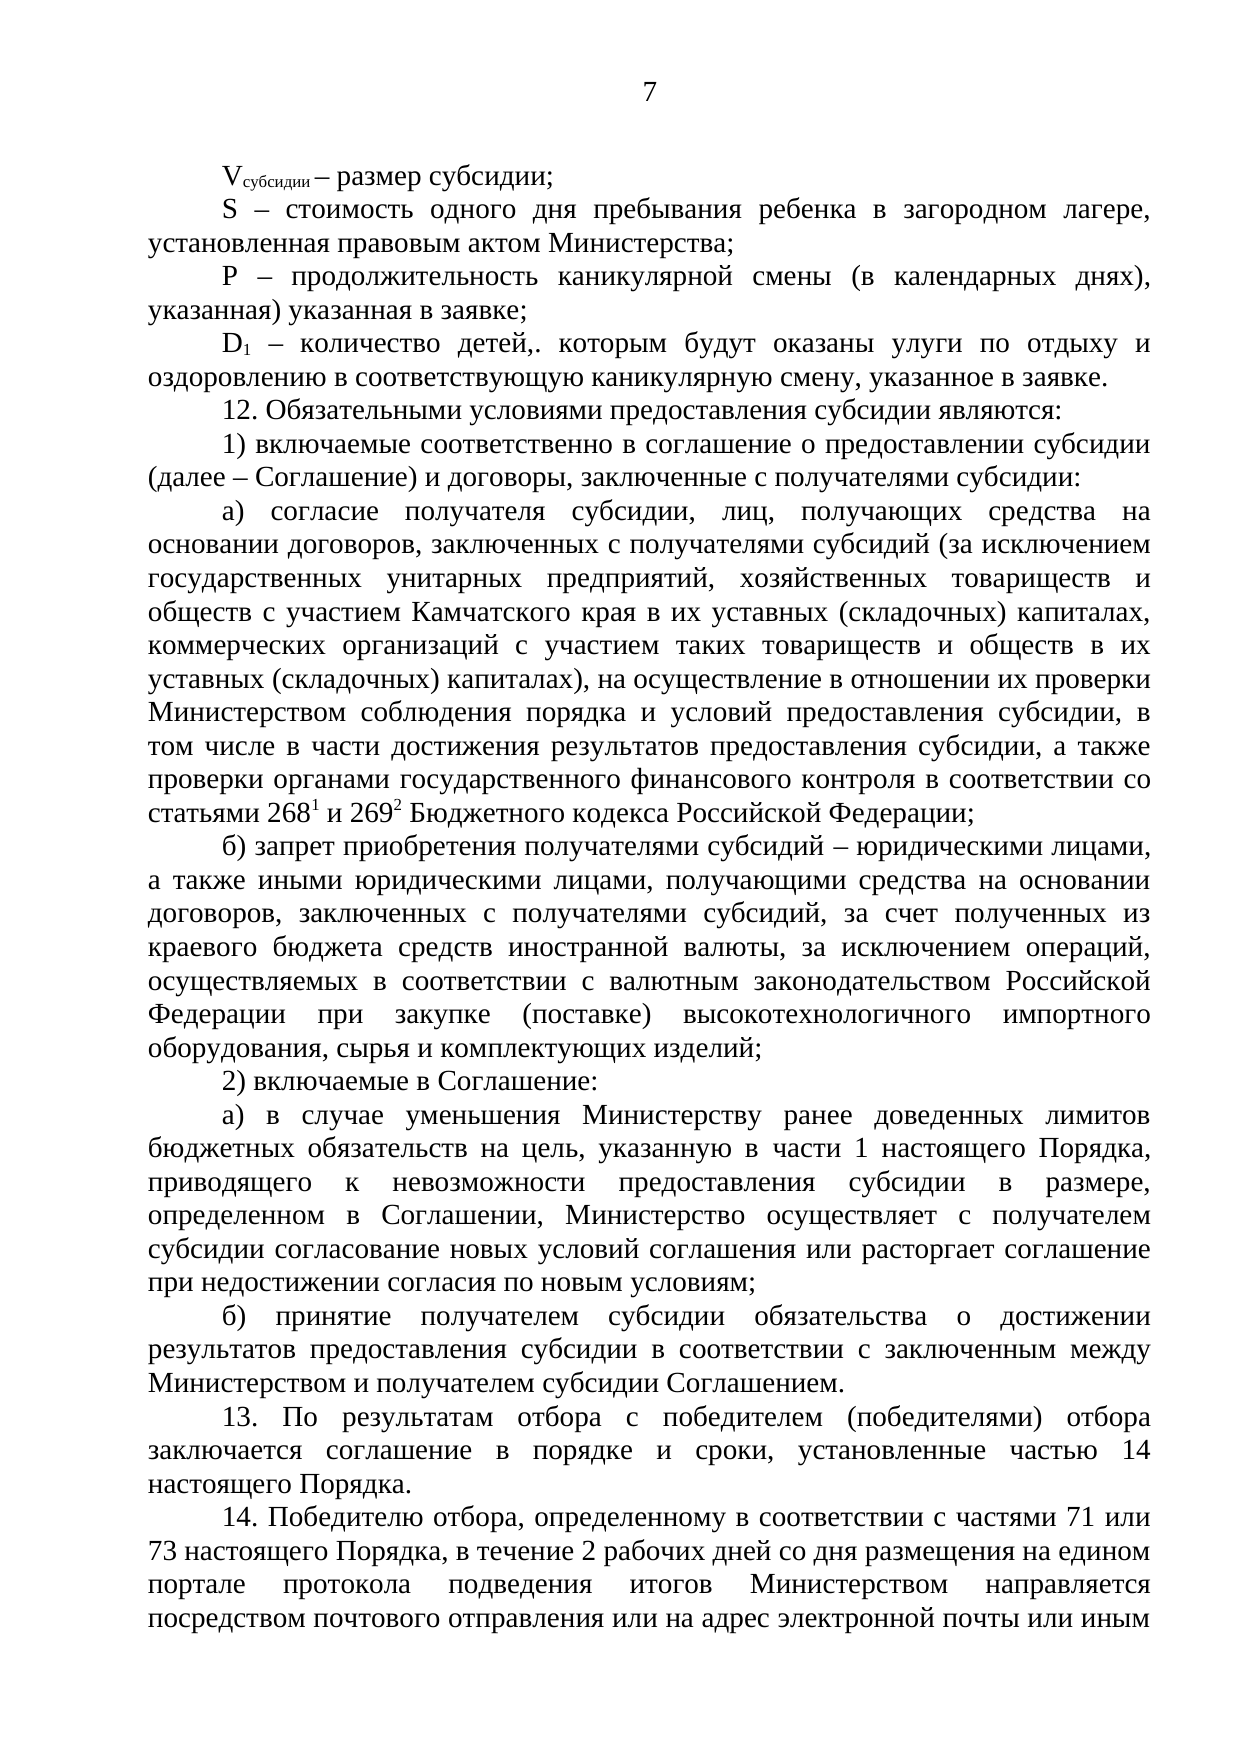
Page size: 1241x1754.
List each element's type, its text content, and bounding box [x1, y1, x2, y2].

text Vсубсидии – размер субсидии; [148, 158, 1152, 191]
text P – продолжительность каникулярной смены (в календарных днях), указанная) указанная в заявке; [148, 258, 1152, 325]
text 2) включаемые в Соглашение: [148, 1063, 1152, 1097]
text S – стоимость одного дня пребывания ребенка в загородном лагере, установленная правовым актом Министерства; [148, 191, 1152, 258]
text 13. По результатам отбора с победителем (победителями) отбора заключается соглашение в порядке и сроки, установленные частью 14 настоящего Порядка. [148, 1399, 1152, 1499]
text а) в случае уменьшения Министерству ранее доведенных лимитов бюджетных обязательств на цель, указанную в части 1 настоящего Порядка, приводящего к невозможности предоставления субсидии в размере, определенном в Соглашении, Министерство осуществляет с получателем субсидии согласование новых условий соглашения или расторгает соглашение при недостижении согласия по новым условиям; [148, 1097, 1152, 1298]
text D1 – количество детей,. которым будут оказаны улуги по отдыху и оздоровлению в соответствующую каникулярную смену, указанное в заявке. [148, 325, 1152, 392]
text а) согласие получателя субсидии, лиц, получающих средства на основании договоров, заключенных с получателями субсидий (за исключением государственных унитарных предприятий, хозяйственных товариществ и обществ с участием Камчатского края в их уставных (складочных) капиталах, коммерческих организаций с участием таких товариществ и обществ в их уставных (складочных) капиталах), на осуществление в отношении их проверки Министерством соблюдения порядка и условий предоставления субсидии, в том числе в части достижения результатов предоставления субсидии, а также проверки органами государственного финансового контроля в соответствии со статьями 2681 и 2692 Бюджетного кодекса Российской Федерации; [148, 493, 1152, 828]
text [148, 1499, 1152, 1633]
text 12. Обязательными условиями предоставления субсидии являются: [148, 392, 1152, 426]
text б) принятие получателем субсидии обязательства о достижении результатов предоставления субсидии в соответствии с заключенным между Министерством и получателем субсидии Соглашением. [148, 1298, 1152, 1399]
text б) запрет приобретения получателями субсидий – юридическими лицами, а также иными юридическими лицами, получающими средства на основании договоров, заключенных с получателями субсидий, за счет полученных из краевого бюджета средств иностранной валюты, за исключением операций, осуществляемых в соответствии с валютным законодательством Российской Федерации при закупке (поставке) высокотехнологичного импортного оборудования, сырья и комплектующих изделий; [148, 828, 1152, 1063]
text 1) включаемые соответственно в соглашение о предоставлении субсидии (далее – Соглашение) и договоры, заключенные с получателями субсидии: [148, 426, 1152, 493]
